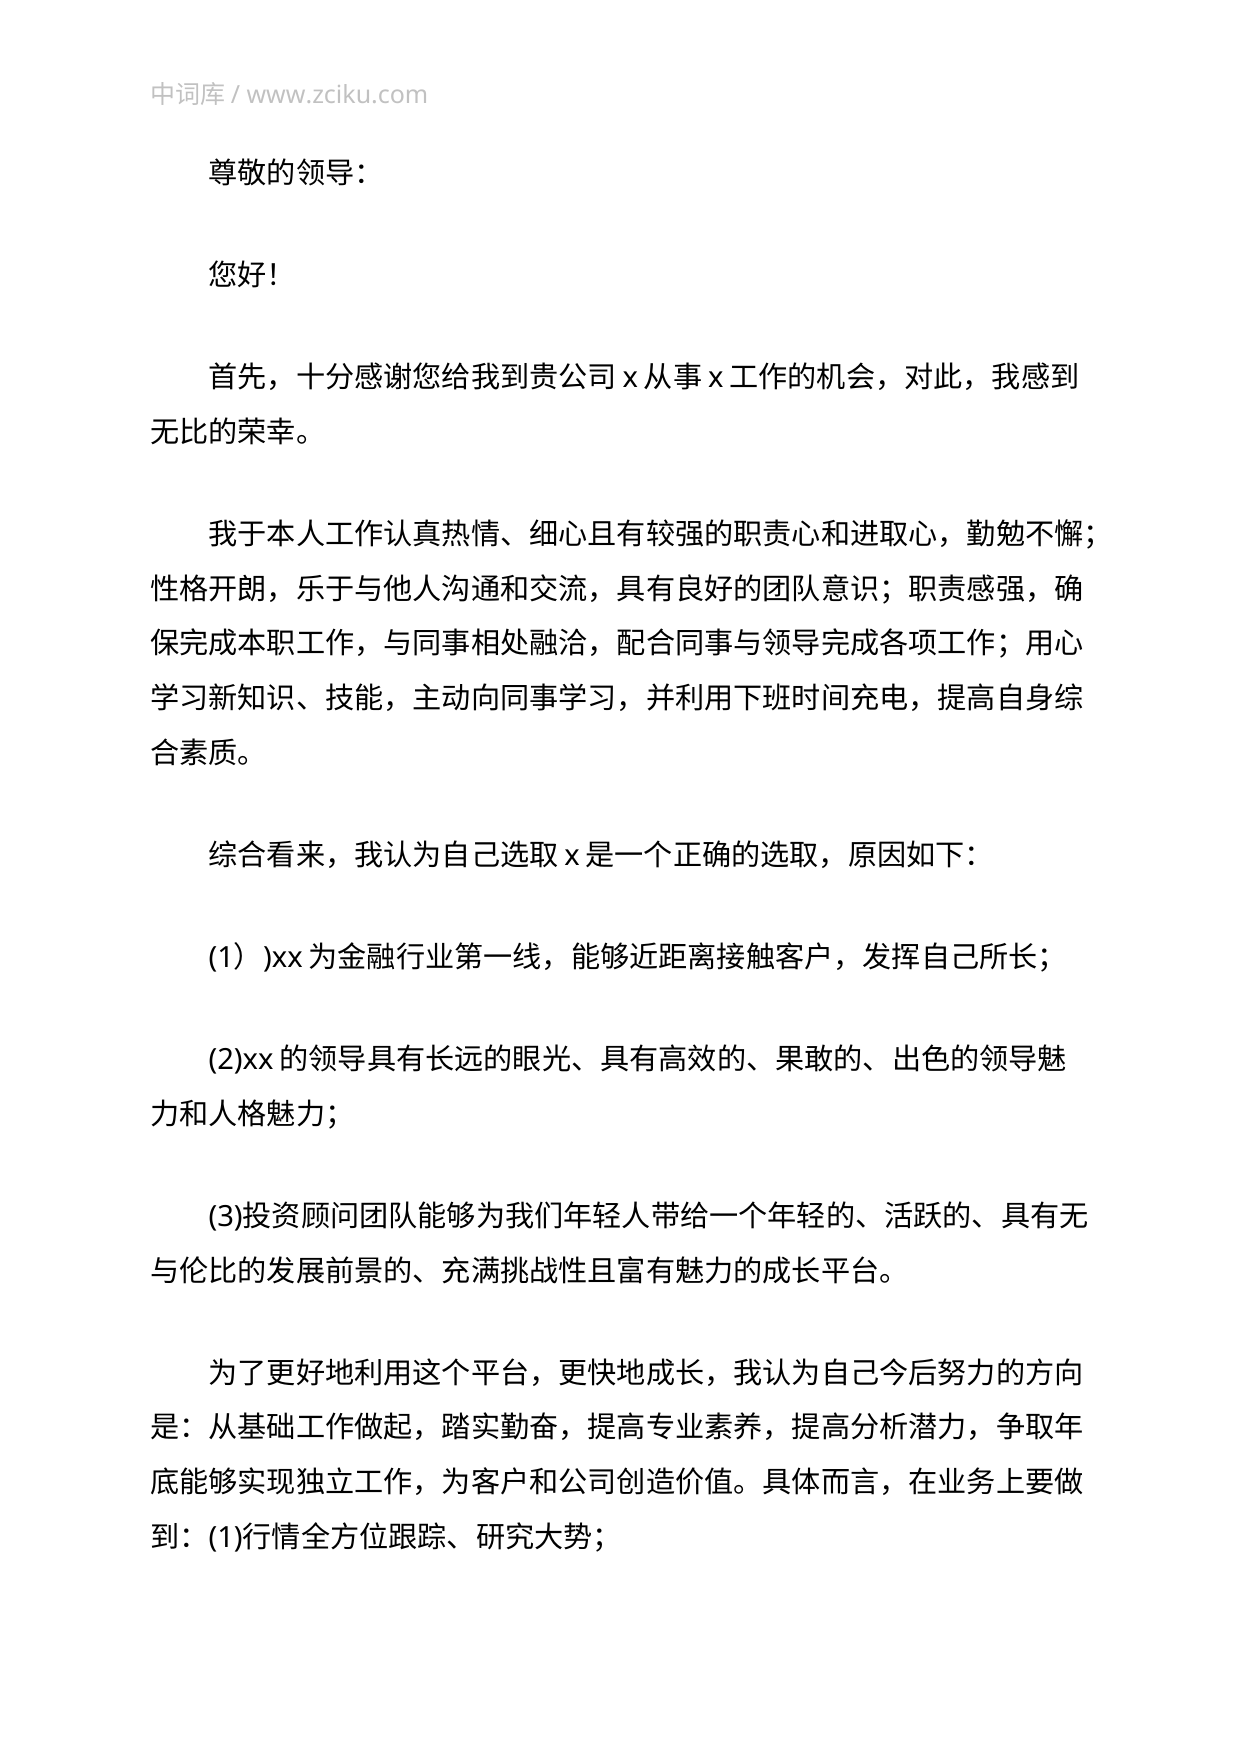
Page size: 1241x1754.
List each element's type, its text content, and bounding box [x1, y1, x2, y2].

text 首先，十分感谢您给我到贵公司x从事x工作的机会，对此，我感到无比的荣幸。 [150, 353, 1090, 451]
text 综合看来，我认为自己选取x是一个正确的选取，原因如下： [150, 832, 1090, 874]
text 为了更好地利用这个平台，更快地成长，我认为自己今后努力的方向是：从基础工作做起，踏实勤奋，提高专业素养，提高分析潜力，争取年底能够实现独立工作，为客户和公司创造价值。具体而言，在业务上要做到：(1)行情全方位跟踪、研究大势； [150, 1349, 1090, 1556]
text (1）)xx为金融行业第一线，能够近距离接触客户，发挥自己所长； [150, 934, 1090, 976]
text 我于本人工作认真热情、细心且有较强的职责心和进取心，勤勉不懈；性格开朗，乐于与他人沟通和交流，具有良好的团队意识；职责感强，确保完成本职工作，与同事相处融洽，配合同事与领导完成各项工作；用心学习新知识、技能，主动向同事学习，并利用下班时间充电，提高自身综合素质。 [150, 510, 1090, 772]
text (2)xx的领导具有长远的眼光、具有高效的、果敢的、出色的领导魅力和人格魅力； [150, 1036, 1090, 1133]
text 尊敬的领导： [150, 150, 1090, 192]
text (3)投资顾问团队能够为我们年轻人带给一个年轻的、活跃的、具有无与伦比的发展前景的、充满挑战性且富有魅力的成长平台。 [150, 1192, 1090, 1290]
text 您好！ [150, 252, 1090, 294]
